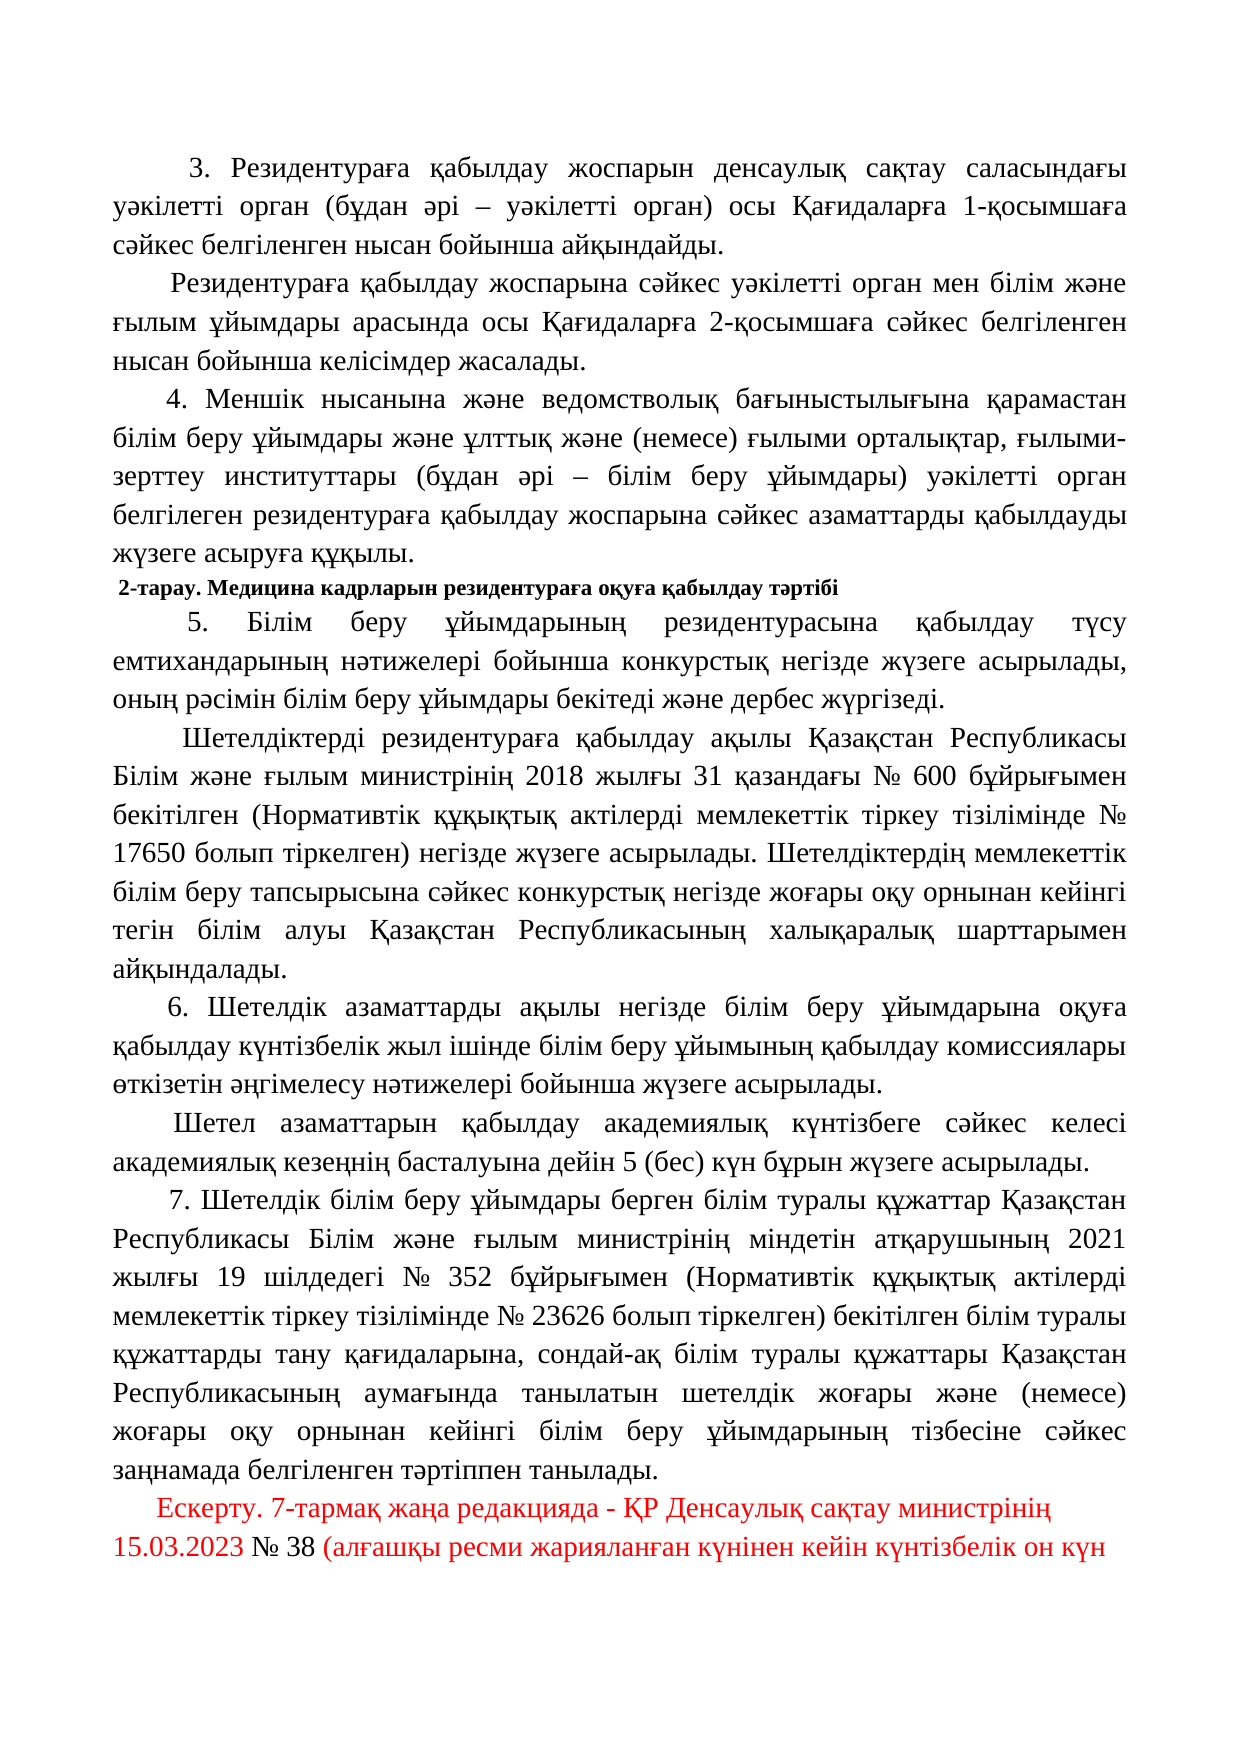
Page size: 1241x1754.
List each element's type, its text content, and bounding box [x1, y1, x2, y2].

text Шетел азаматтарын қабылдау академиялық күнтізбеге сәйкес келесі академиялық кезеңнің басталуына дейін 5 (бес) күн бұрын жүзеге асырылады. [112, 1105, 1128, 1177]
text 4. Меншік нысанына және ведомстволық бағыныстылығына қарамастан білім беру ұйымдары және ұлттық және (немесе) ғылыми орталықтар, ғылыми-зерттеу институттары (бұдан әрі – білім беру ұйымдары) уәкілетті орган белгілеген резидентураға қабылдау жоспарына сәйкес азаматтарды қабылдауды жүзеге асыруға құқылы. [112, 381, 1128, 569]
text Резидентураға қабылдау жоспарына сәйкес уәкілетті орган мен білім және ғылым ұйымдары арасында осы Қағидаларға 2-қосымшаға сәйкес белгіленген нысан бойынша келісімдер жасалады. [112, 266, 1128, 376]
text 2-тарау. Медицина кадрларын резидентураға оқуға қабылдау тәртібі [112, 574, 1128, 600]
text Шетелдіктерді резидентураға қабылдау ақылы Қазақстан Республикасы Білім және ғылым министрінің 2018 жылғы 31 қазандағы № 600 бұйрығымен бекітілген (Нормативтік құқықтық актілерді мемлекеттік тіркеу тізілімінде № 17650 болып тіркелген) негізде жүзеге асырылады. Шетелдіктердің мемлекеттік білім беру тапсырысына сәйкес конкурстық негізде жоғары оқу орнынан кейінгі тегін білім алуы Қазақстан Республикасының халықаралық шарттарымен айқындалады. [112, 720, 1128, 984]
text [112, 1491, 1128, 1563]
text 3. Резидентураға қабылдау жоспарын денсаулық сақтау саласындағы уәкілетті орган (бұдан әрі – уәкілетті орган) осы Қағидаларға 1-қосымшаға сәйкес белгіленген нысан бойынша айқындайды. [112, 150, 1128, 261]
text 7. Шетелдік білім беру ұйымдары берген білім туралы құжаттар Қазақстан Республикасы Білім және ғылым министрінің міндетін атқарушының 2021 жылғы 19 шiлдедегі № 352 бұйрығымен (Нормативтік құқықтық актілерді мемлекеттік тіркеу тізілімінде № 23626 болып тіркелген) бекітілген білім туралы құжаттарды тану қағидаларына, сондай-ақ білім туралы құжаттары Қазақстан Республикасының аумағында танылатын шетелдік жоғары және (немесе) жоғары оқу орнынан кейінгі білім беру ұйымдарының тізбесіне сәйкес заңнамада белгіленген тәртіппен танылады. [112, 1182, 1128, 1486]
text 6. Шетелдік азаматтарды ақылы негізде білім беру ұйымдарына оқуға қабылдау күнтізбелік жыл ішінде білім беру ұйымының қабылдау комиссиялары өткізетін әңгімелесу нәтижелері бойынша жүзеге асырылады. [112, 989, 1128, 1100]
text 5. Білім беру ұйымдарының резидентурасына қабылдау түсу емтихандарының нәтижелері бойынша конкурстық негізде жүзеге асырылады, оның рәсімін білім беру ұйымдары бекітеді және дербес жүргізеді. [112, 604, 1128, 715]
